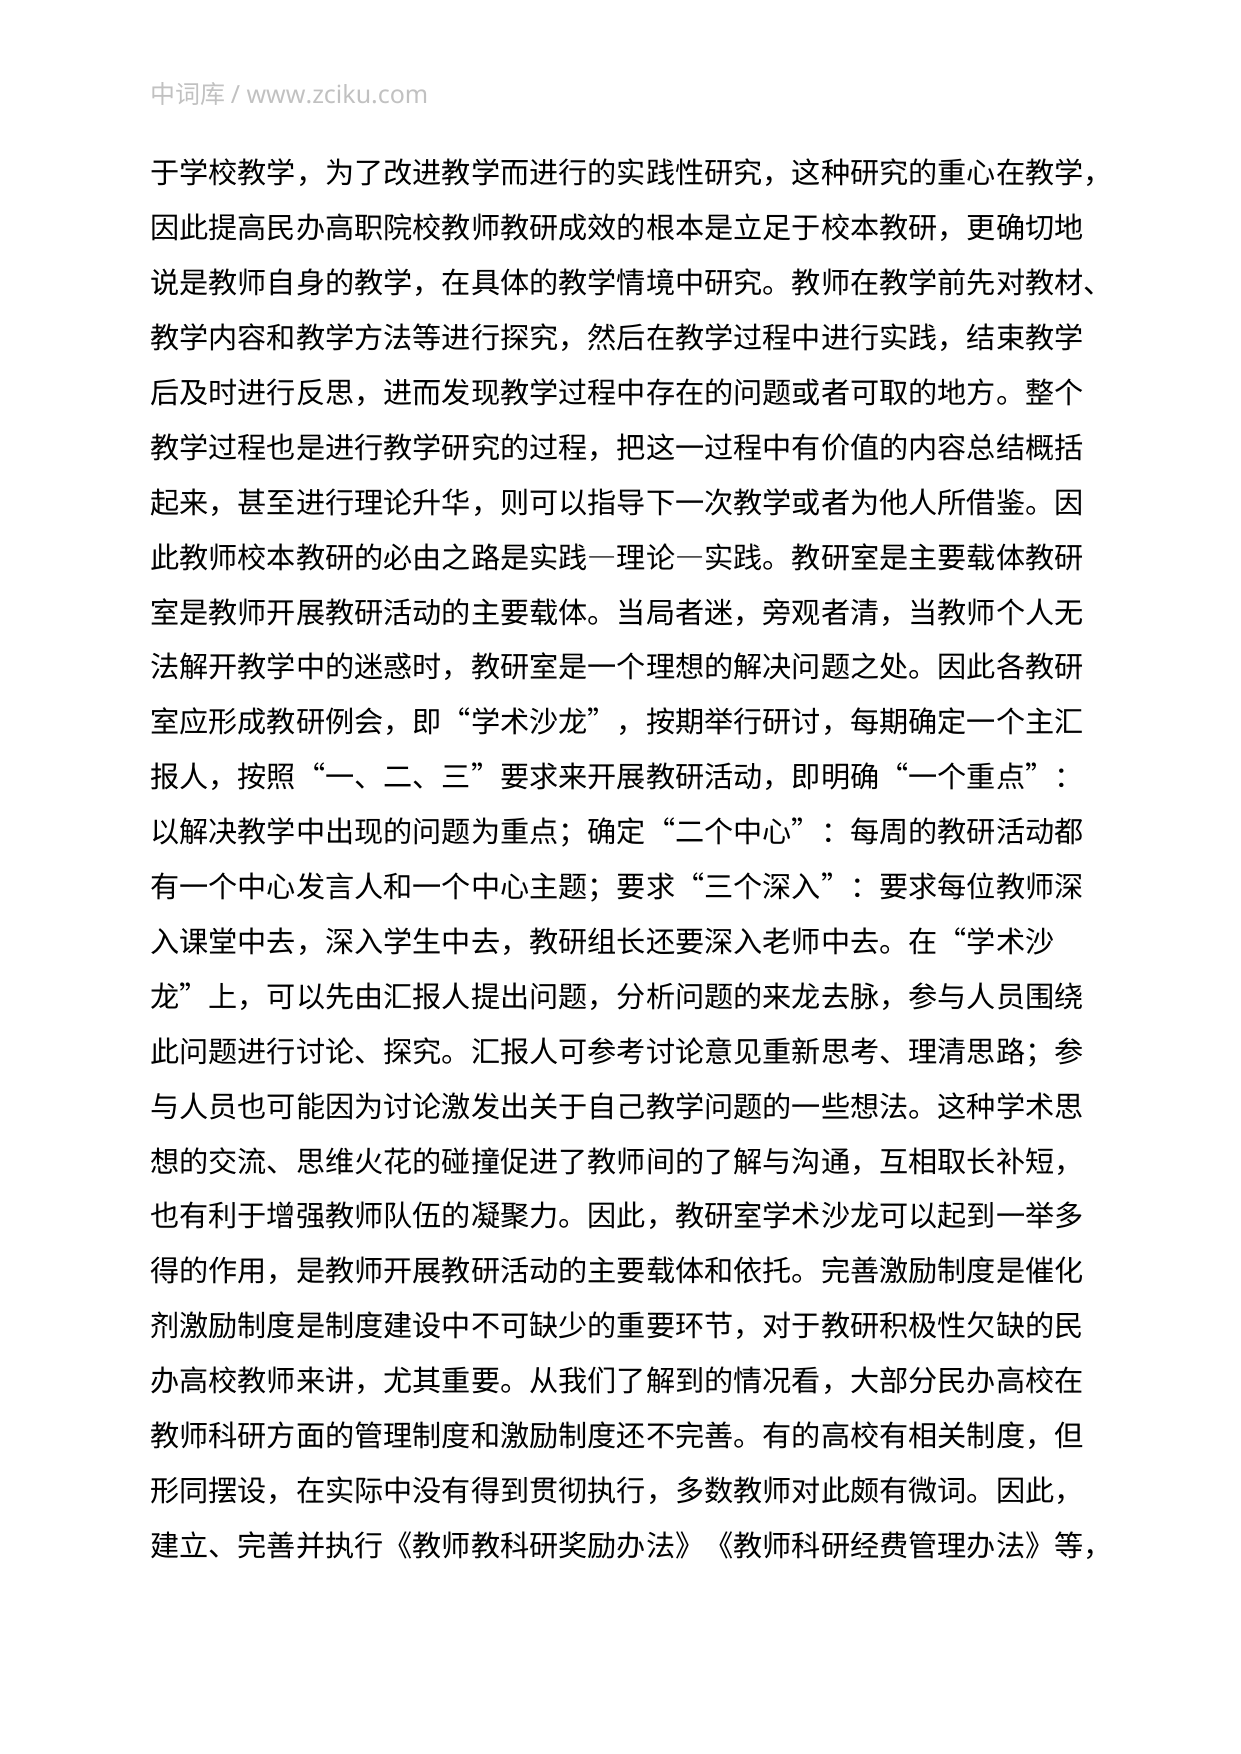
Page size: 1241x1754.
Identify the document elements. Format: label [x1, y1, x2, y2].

text [150, 150, 1090, 1565]
